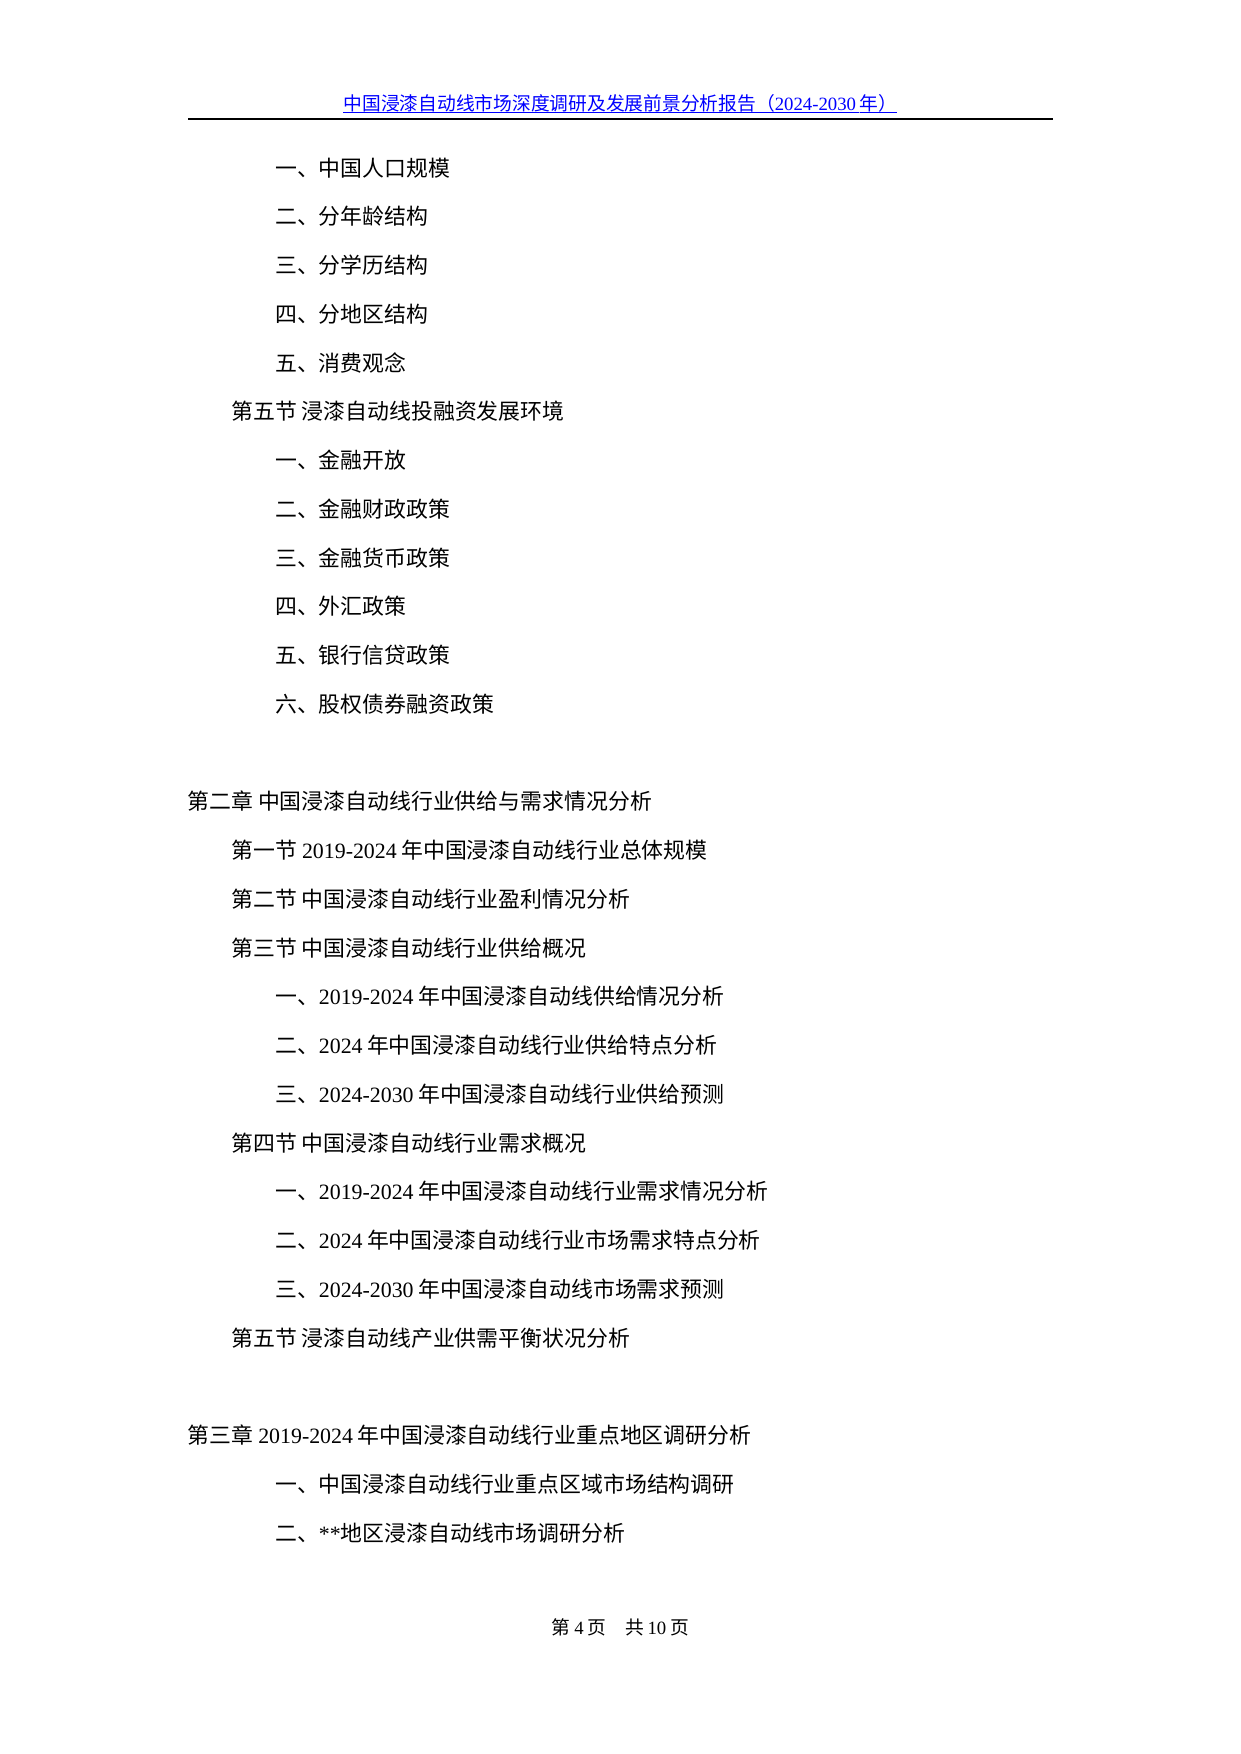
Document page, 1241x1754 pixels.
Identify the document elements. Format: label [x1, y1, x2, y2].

text [187, 150, 1053, 1548]
